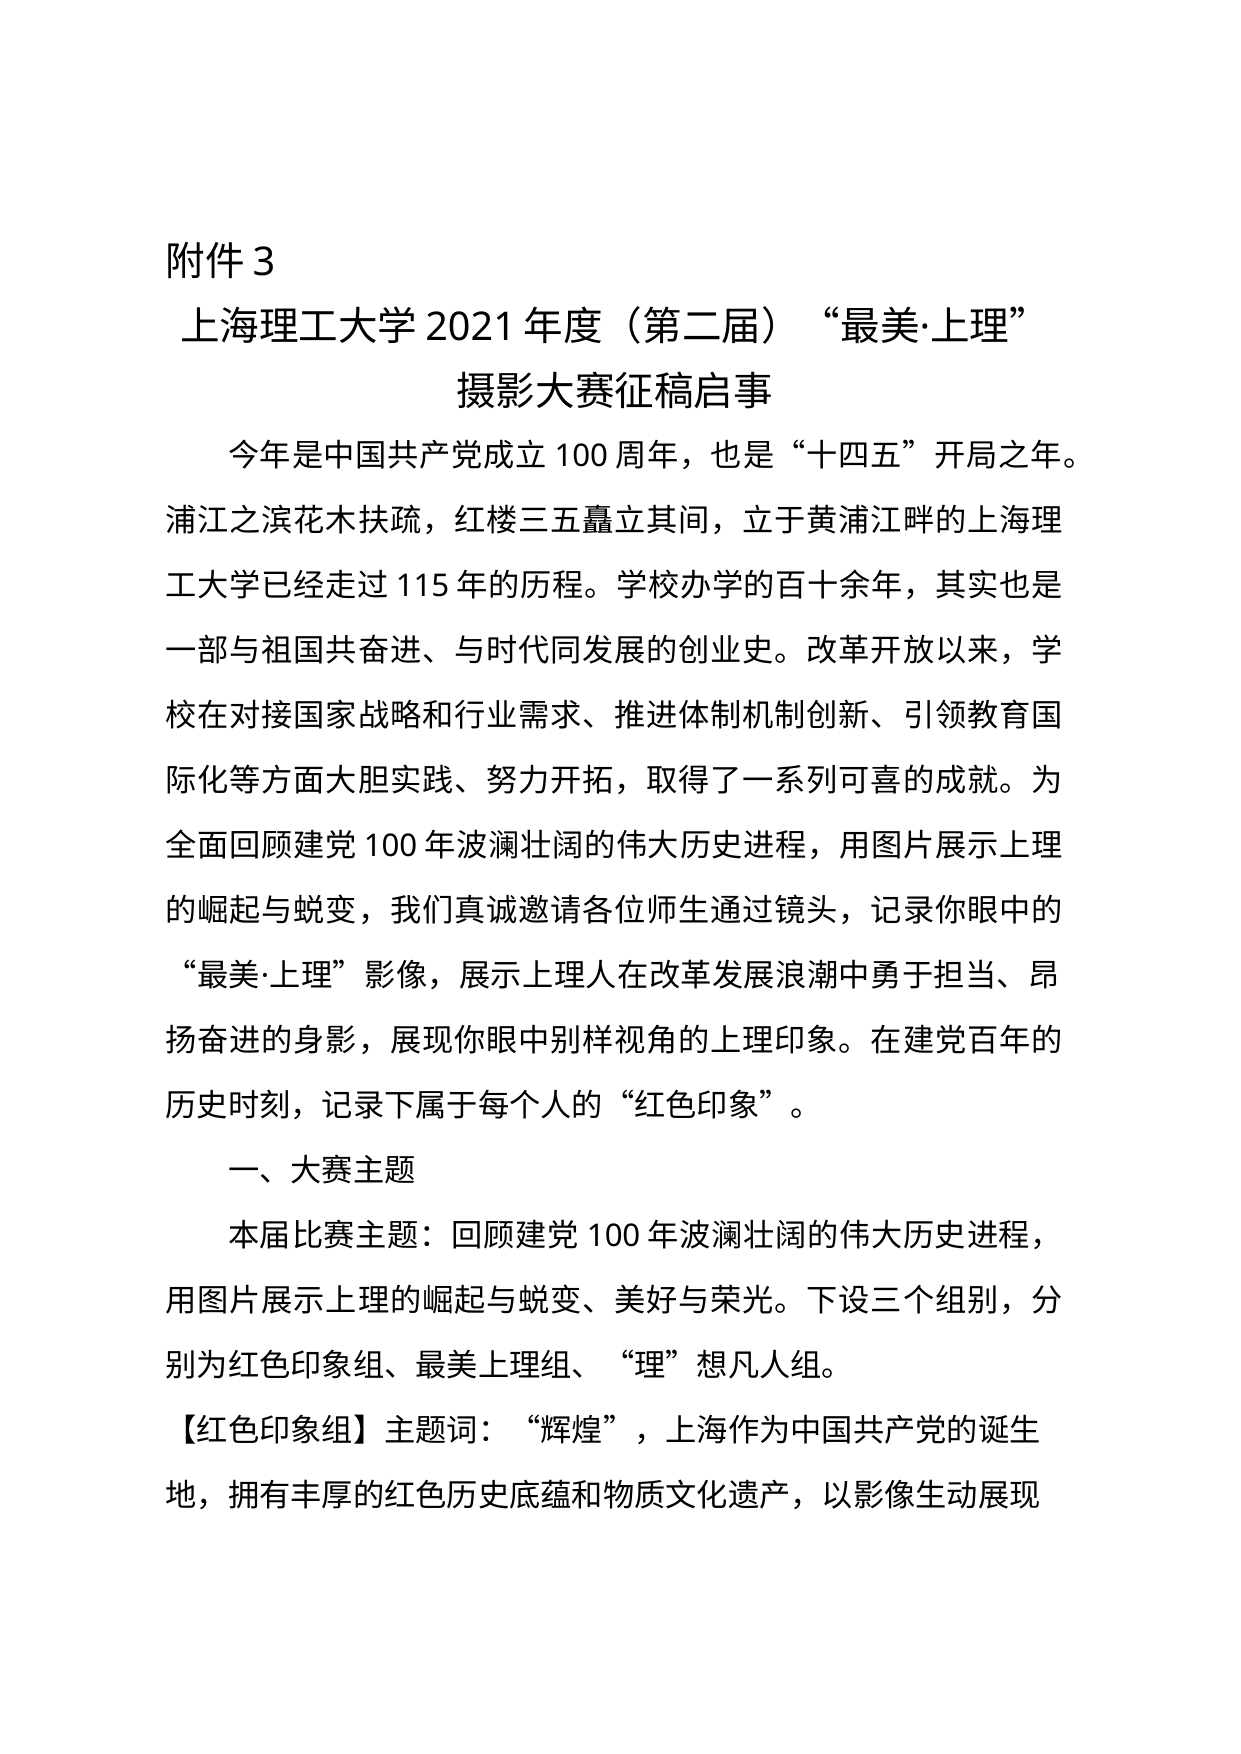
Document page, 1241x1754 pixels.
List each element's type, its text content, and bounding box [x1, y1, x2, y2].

text 附件3 [165, 226, 1063, 291]
text 本届比赛主题：回顾建党100年波澜壮阔的伟大历史进程，用图片展示上理的崛起与蜕变、美好与荣光。下设三个组别，分别为红色印象组、最美上理组、“理”想凡人组。 [165, 1201, 1063, 1396]
text 今年是中国共产党成立100周年，也是“十四五”开局之年。浦江之滨花木扶疏，红楼三五矗立其间，立于黄浦江畔的上海理工大学已经走过115年的历程。学校办学的百十余年，其实也是一部与祖国共奋进、与时代同发展的创业史。改革开放以来，学校在对接国家战略和行业需求、推进体制机制创新、引领教育国际化等方面大胆实践、努力开拓，取得了一系列可喜的成就。为全面回顾建党100年波澜壮阔的伟大历史进程，用图片展示上理的崛起与蜕变，我们真诚邀请各位师生通过镜头，记录你眼中的“最美·上理”影像，展示上理人在改革发展浪潮中勇于担当、昂扬奋进的身影，展现你眼中别样视角的上理印象。在建党百年的历史时刻，记录下属于每个人的“红色印象”。 [165, 421, 1063, 1136]
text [165, 1396, 1063, 1526]
text 上海理工大学2021年度（第二届）“最美·上理”摄影大赛征稿启事 [165, 291, 1063, 421]
text 一、大赛主题 [165, 1136, 1063, 1201]
